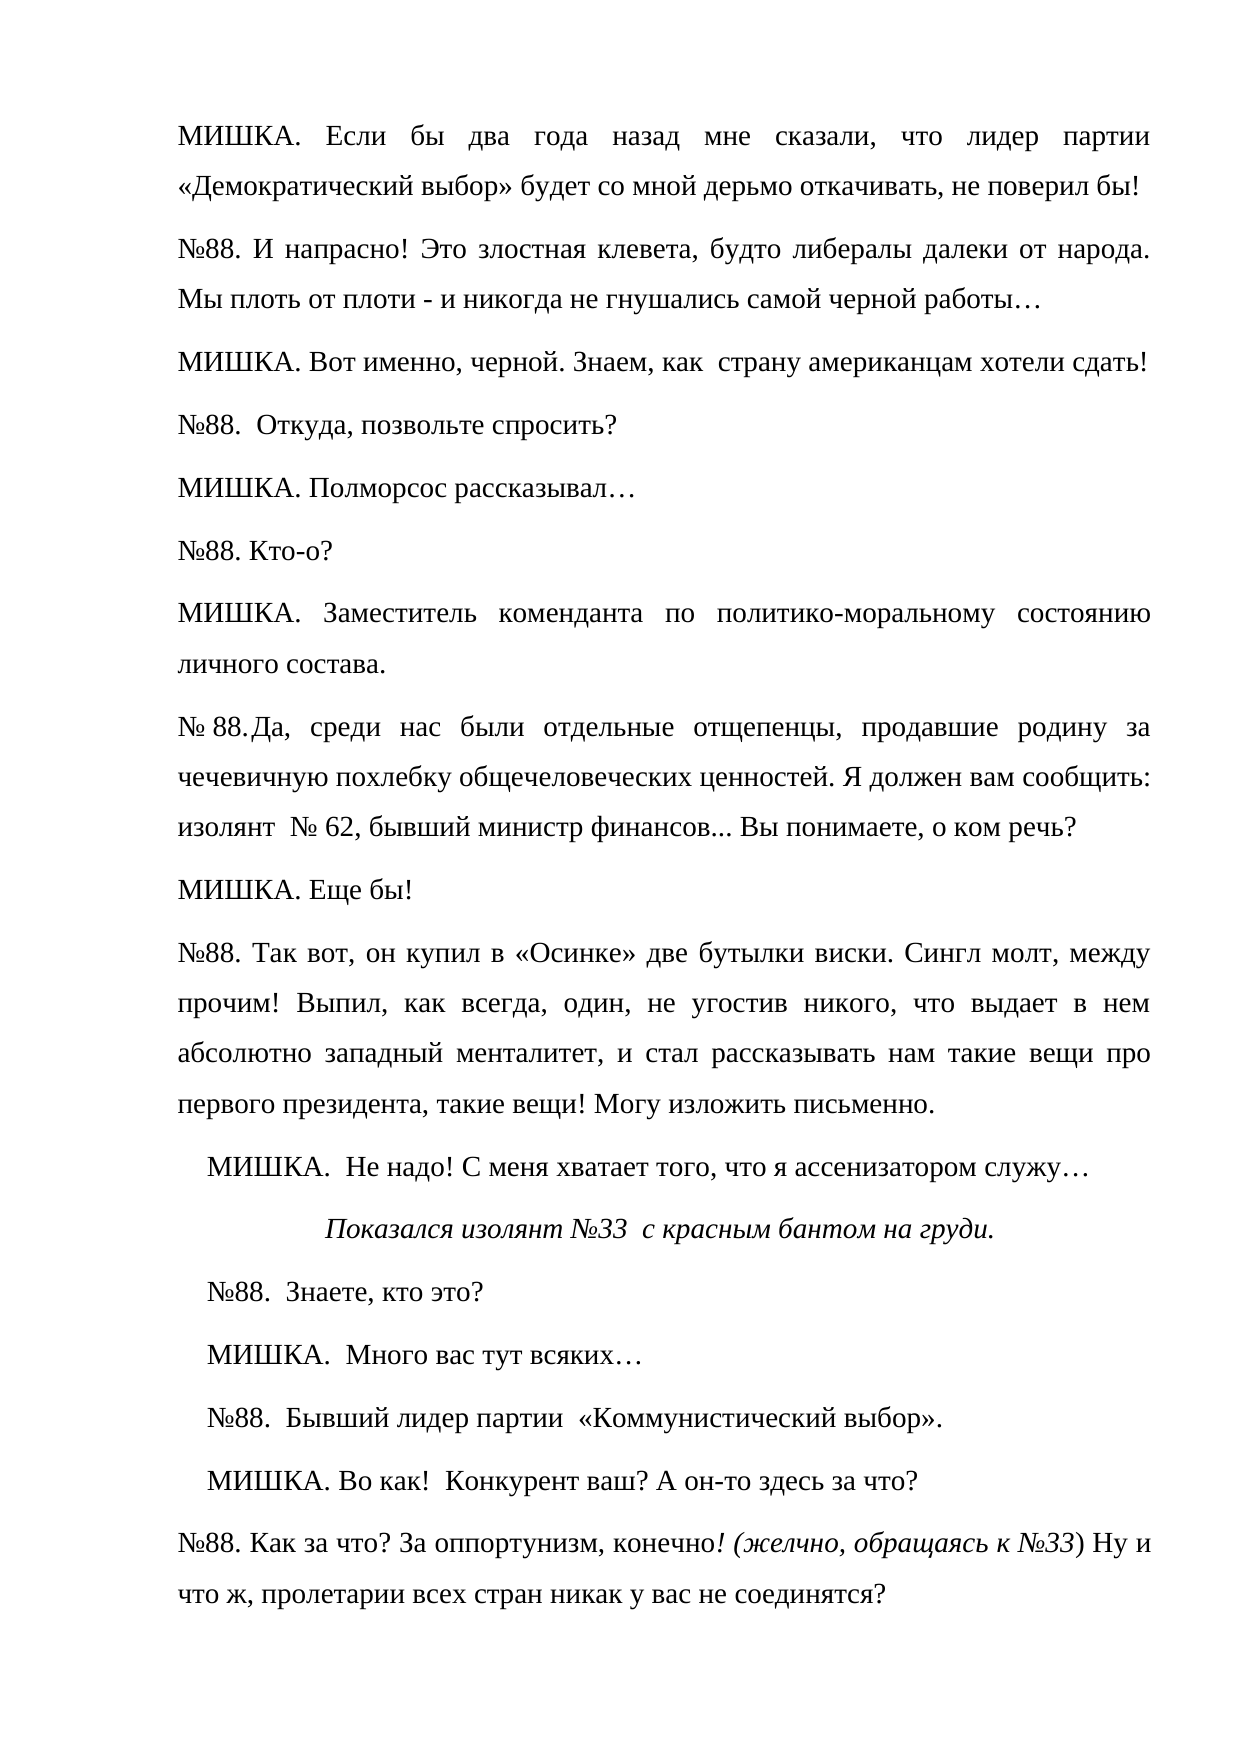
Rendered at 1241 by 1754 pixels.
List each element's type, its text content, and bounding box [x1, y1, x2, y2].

text МИШКА. Если бы два года назад мне сказали, что лидер партии «Демократический выбор» будет со мной дерьмо откачивать, не поверил бы! [177, 118, 1152, 202]
text МИШКА. Много вас тут всяких… [207, 1337, 1152, 1371]
text МИШКА. Во как! Конкурент ваш? А он-то здесь за что? [207, 1463, 1152, 1496]
text МИШКА. Еще бы! [177, 872, 1152, 906]
text №88. Так вот, он купил в «Осинке» две бутылки виски. Сингл молт, между прочим! Выпил, как всегда, один, не угостив никого, что выдает в нем абсолютно западный менталитет, и стал рассказывать нам такие вещи про первого президента, такие вещи! Могу изложить письменно. [177, 935, 1152, 1119]
text №88. Кто-о? [177, 533, 1152, 566]
text № 88. Да, среди нас были отдельные отщепенцы, продавшие родину за чечевичную похлебку общечеловеческих ценностей. Я должен вам сообщить: изолянт № 62, бывший министр финансов... Вы понимаете, о ком речь? [177, 709, 1152, 843]
text №88. Как за что? За оппортунизм, конечно! (желчно, обращаясь к №33) Ну и что ж, пролетарии всех стран никак у вас не соединятся? [177, 1526, 1152, 1609]
text МИШКА. Не надо! С меня хватает того, что я ассенизатором служу… [207, 1149, 1152, 1182]
text Показался изолянт №33 с красным бантом на груди. [207, 1212, 1152, 1245]
text МИШКА. Вот именно, черной. Знаем, как страну американцам хотели сдать! [177, 344, 1152, 378]
text МИШКА. Полморсос рассказывал… [177, 470, 1152, 503]
text №88. Откуда, позвольте спросить? [177, 407, 1152, 441]
text №88. И напрасно! Это злостная клевета, будто либералы далеки от народа. Мы плоть от плоти - и никогда не гнушались самой черной работы… [177, 231, 1152, 315]
text МИШКА. Заместитель коменданта по политико-моральному состоянию личного состава. [177, 596, 1152, 679]
text №88. Бывший лидер партии «Коммунистический выбор». [207, 1400, 1152, 1433]
text №88. Знаете, кто это? [207, 1274, 1152, 1308]
